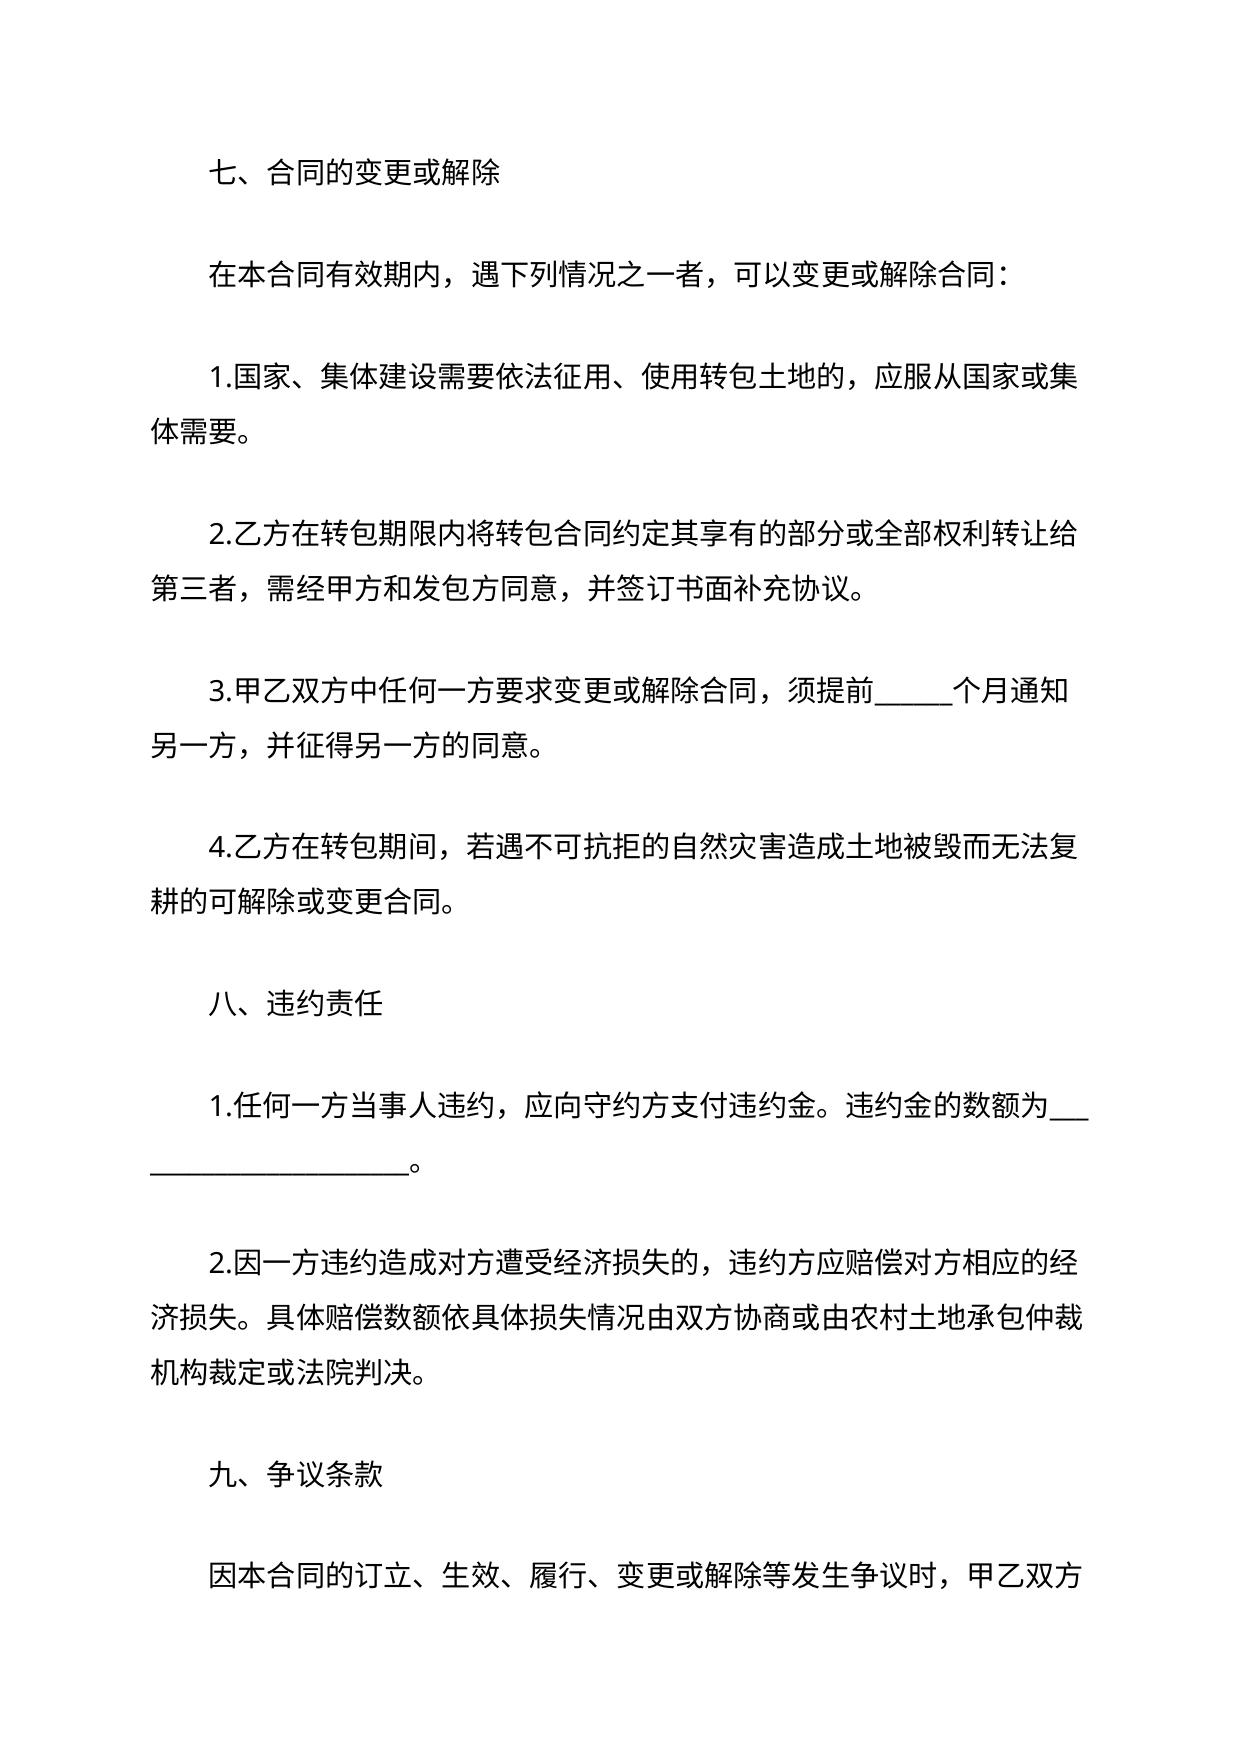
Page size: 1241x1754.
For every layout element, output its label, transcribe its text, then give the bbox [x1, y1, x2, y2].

text 九、争议条款 [150, 1451, 1090, 1493]
text 1.国家、集体建设需要依法征用、使用转包土地的，应服从国家或集体需要。 [150, 353, 1090, 451]
text 2.因一方违约造成对方遭受经济损失的，违约方应赔偿对方相应的经济损失。具体赔偿数额依具体损失情况由双方协商或由农村土地承包仲裁机构裁定或法院判决。 [150, 1239, 1090, 1392]
text 4.乙方在转包期间，若遇不可抗拒的自然灾害造成土地被毁而无法复耕的可解除或变更合同。 [150, 824, 1090, 921]
text 1.任何一方当事人违约，应向守约方支付违约金。违约金的数额为_______________________。 [150, 1082, 1090, 1180]
text 八、违约责任 [150, 981, 1090, 1023]
text 2.乙方在转包期限内将转包合同约定其享有的部分或全部权利转让给第三者，需经甲方和发包方同意，并签订书面补充协议。 [150, 510, 1090, 608]
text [150, 1553, 1090, 1595]
text 3.甲乙双方中任何一方要求变更或解除合同，须提前______个月通知另一方，并征得另一方的同意。 [150, 667, 1090, 764]
text 七、合同的变更或解除 [150, 150, 1090, 192]
text 在本合同有效期内，遇下列情况之一者，可以变更或解除合同： [150, 252, 1090, 294]
